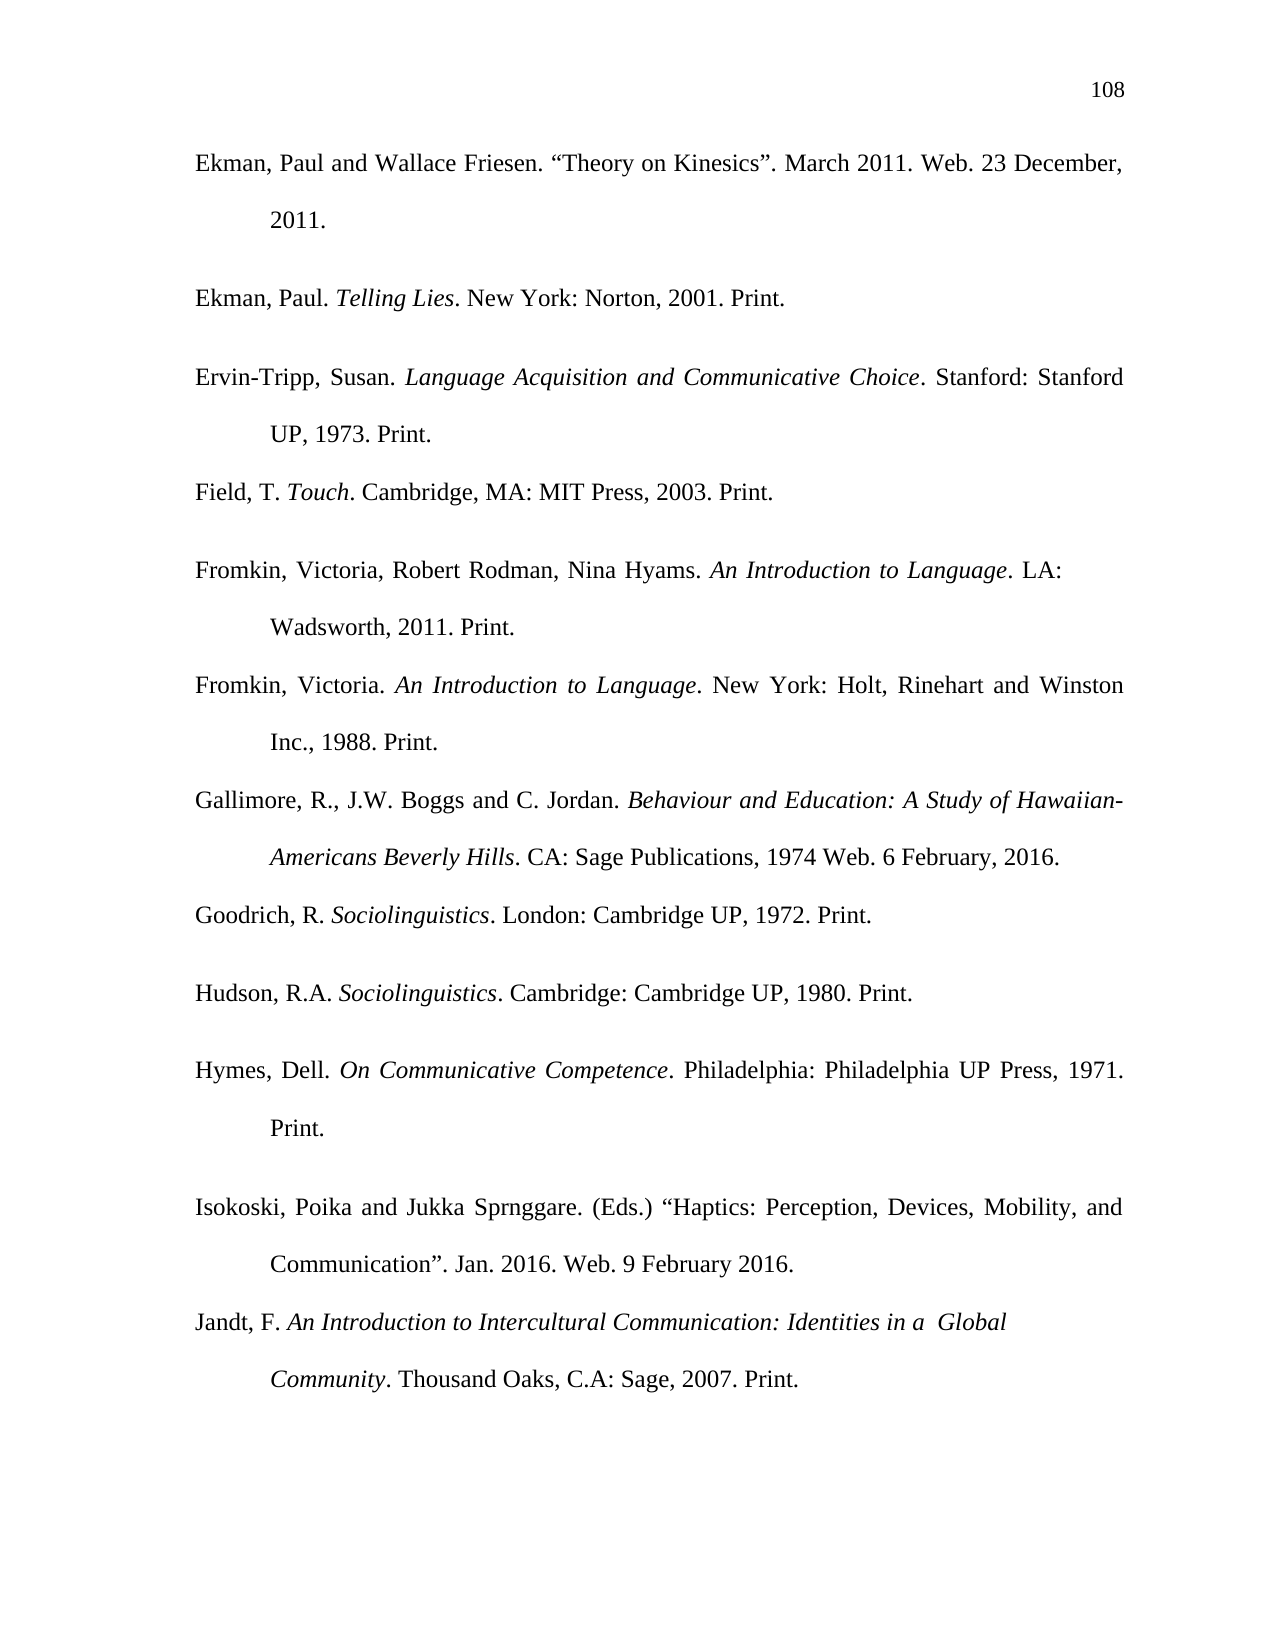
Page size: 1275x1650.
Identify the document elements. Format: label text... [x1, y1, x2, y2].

text Ervin-Tripp, Susan. Language Acquisition and Communicative Choice. Stanford: Stanford UP, 1973. Print. [195, 362, 1126, 448]
text Ekman, Paul. Telling Lies. New York: Norton, 2001. Print. [195, 283, 1275, 312]
text Isokoski, Poika and Jukka Sprnggare. (Eds.) “Haptics: Perception, Devices, Mobility, and Communication”. Jan. 2016. Web. 9 February 2016. [195, 1192, 1275, 1278]
text Fromkin, Victoria. An Introduction to Language. New York: Holt, Rinehart and Winston Inc., 1988. Print. [195, 670, 1126, 756]
text Hymes, Dell. On Communicative Competence. Philadelphia: Philadelphia UP Press, 1971. [195, 1056, 1275, 1084]
text Print. [270, 1113, 1275, 1142]
text Jandt, F. An Introduction to Intercultural Communication: Identities in a Global Community. Thousand Oaks, C.A: Sage, 2007. Print. [195, 1307, 1125, 1393]
text Gallimore, R., J.W. Boggs and C. Jordan. Behaviour and Education: A Study of Hawaiian- Americans Beverly Hills. CA: Sage Publications, 1974 Web. 6 February, 2016. [195, 785, 1126, 871]
text Fromkin, Victoria, Robert Rodman, Nina Hyams. An Introduction to Language. LA: Wadsworth, 2011. Print. [195, 555, 1125, 641]
text Ekman, Paul and Wallace Friesen. “Theory on Kinesics”. March 2011. Web. 23 December, 2011. [195, 148, 1125, 234]
text Goodrich, R. Sociolinguistics. London: Cambridge UP, 1972. Print. Hudson, R.A. Sociolinguistics. Cambridge: Cambridge UP, 1980. Print. [195, 900, 914, 1007]
text Field, T. Touch. Cambridge, MA: MIT Press, 2003. Print. [195, 477, 1275, 506]
